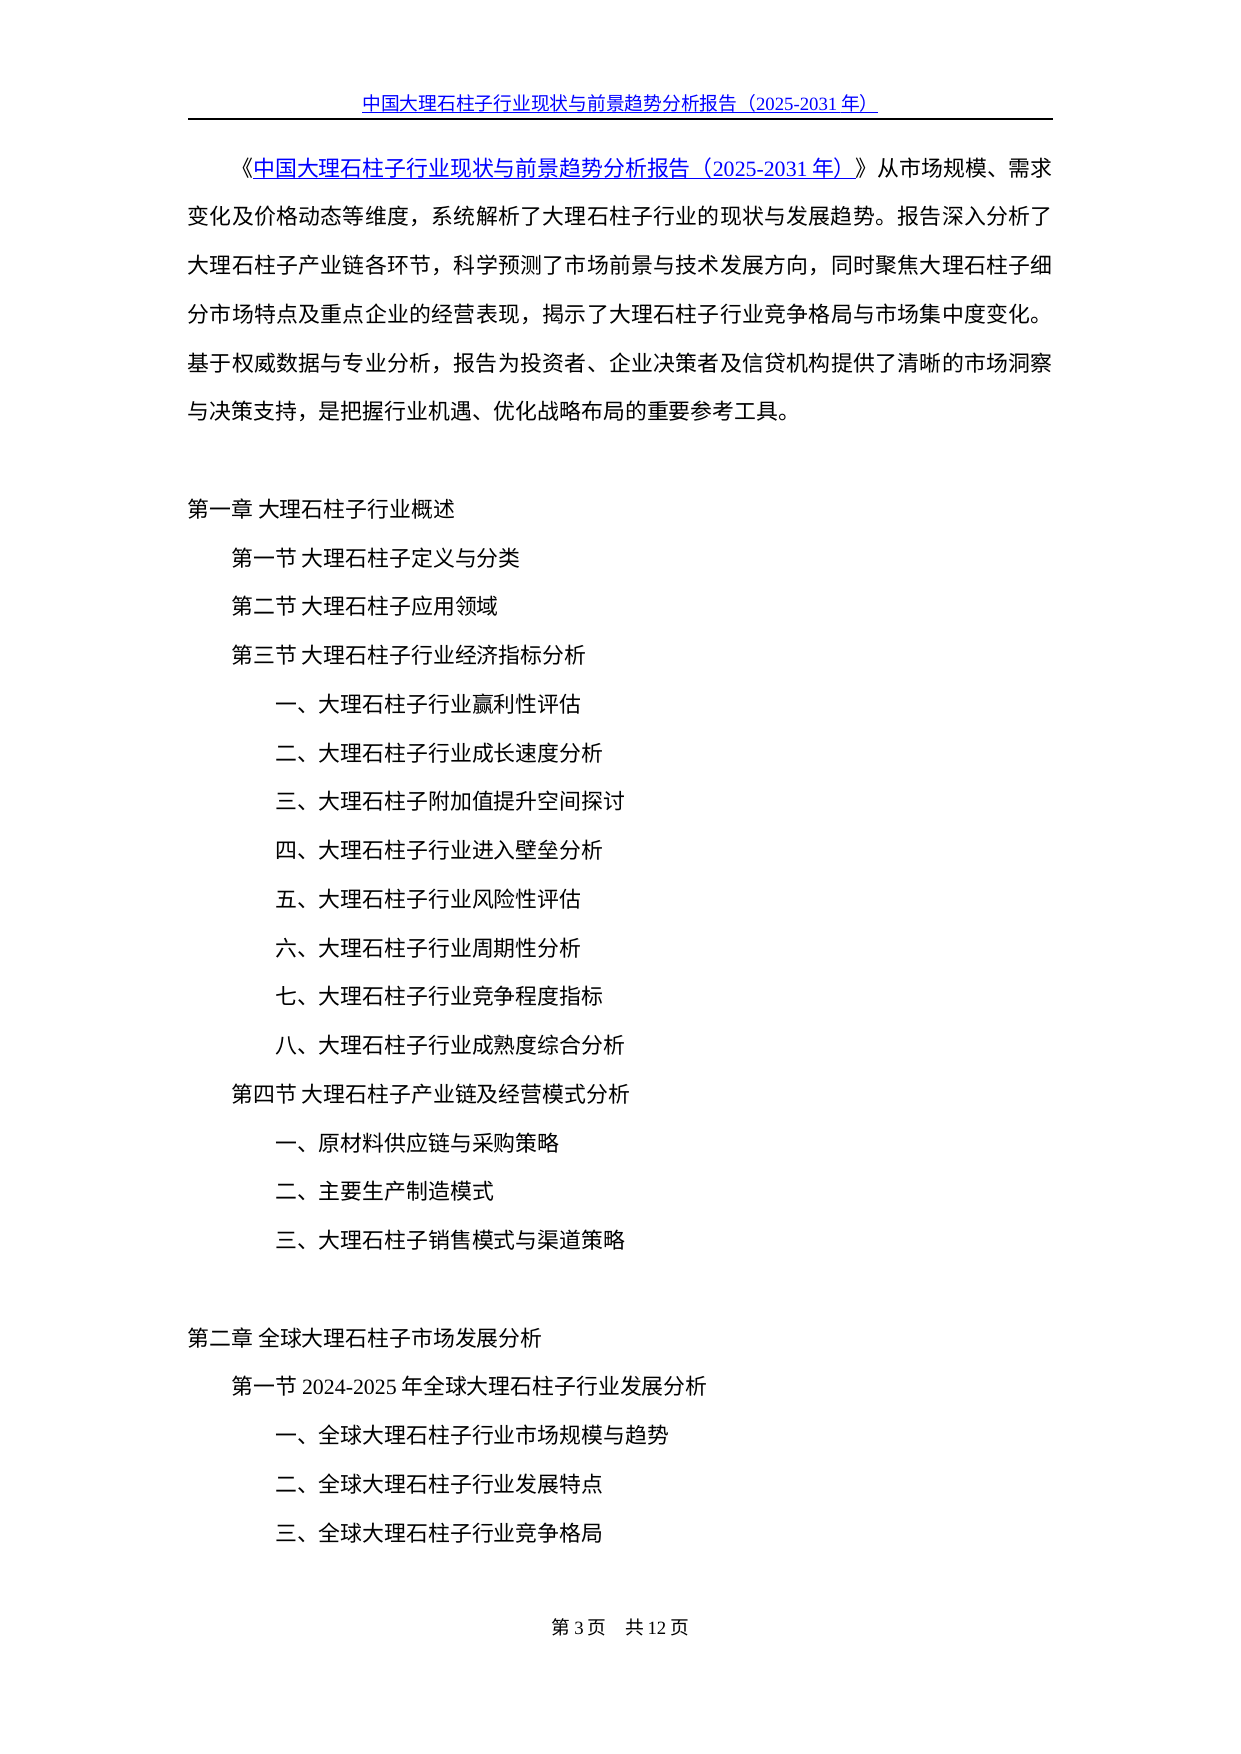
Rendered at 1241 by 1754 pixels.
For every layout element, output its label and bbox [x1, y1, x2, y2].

text [187, 150, 1053, 1548]
